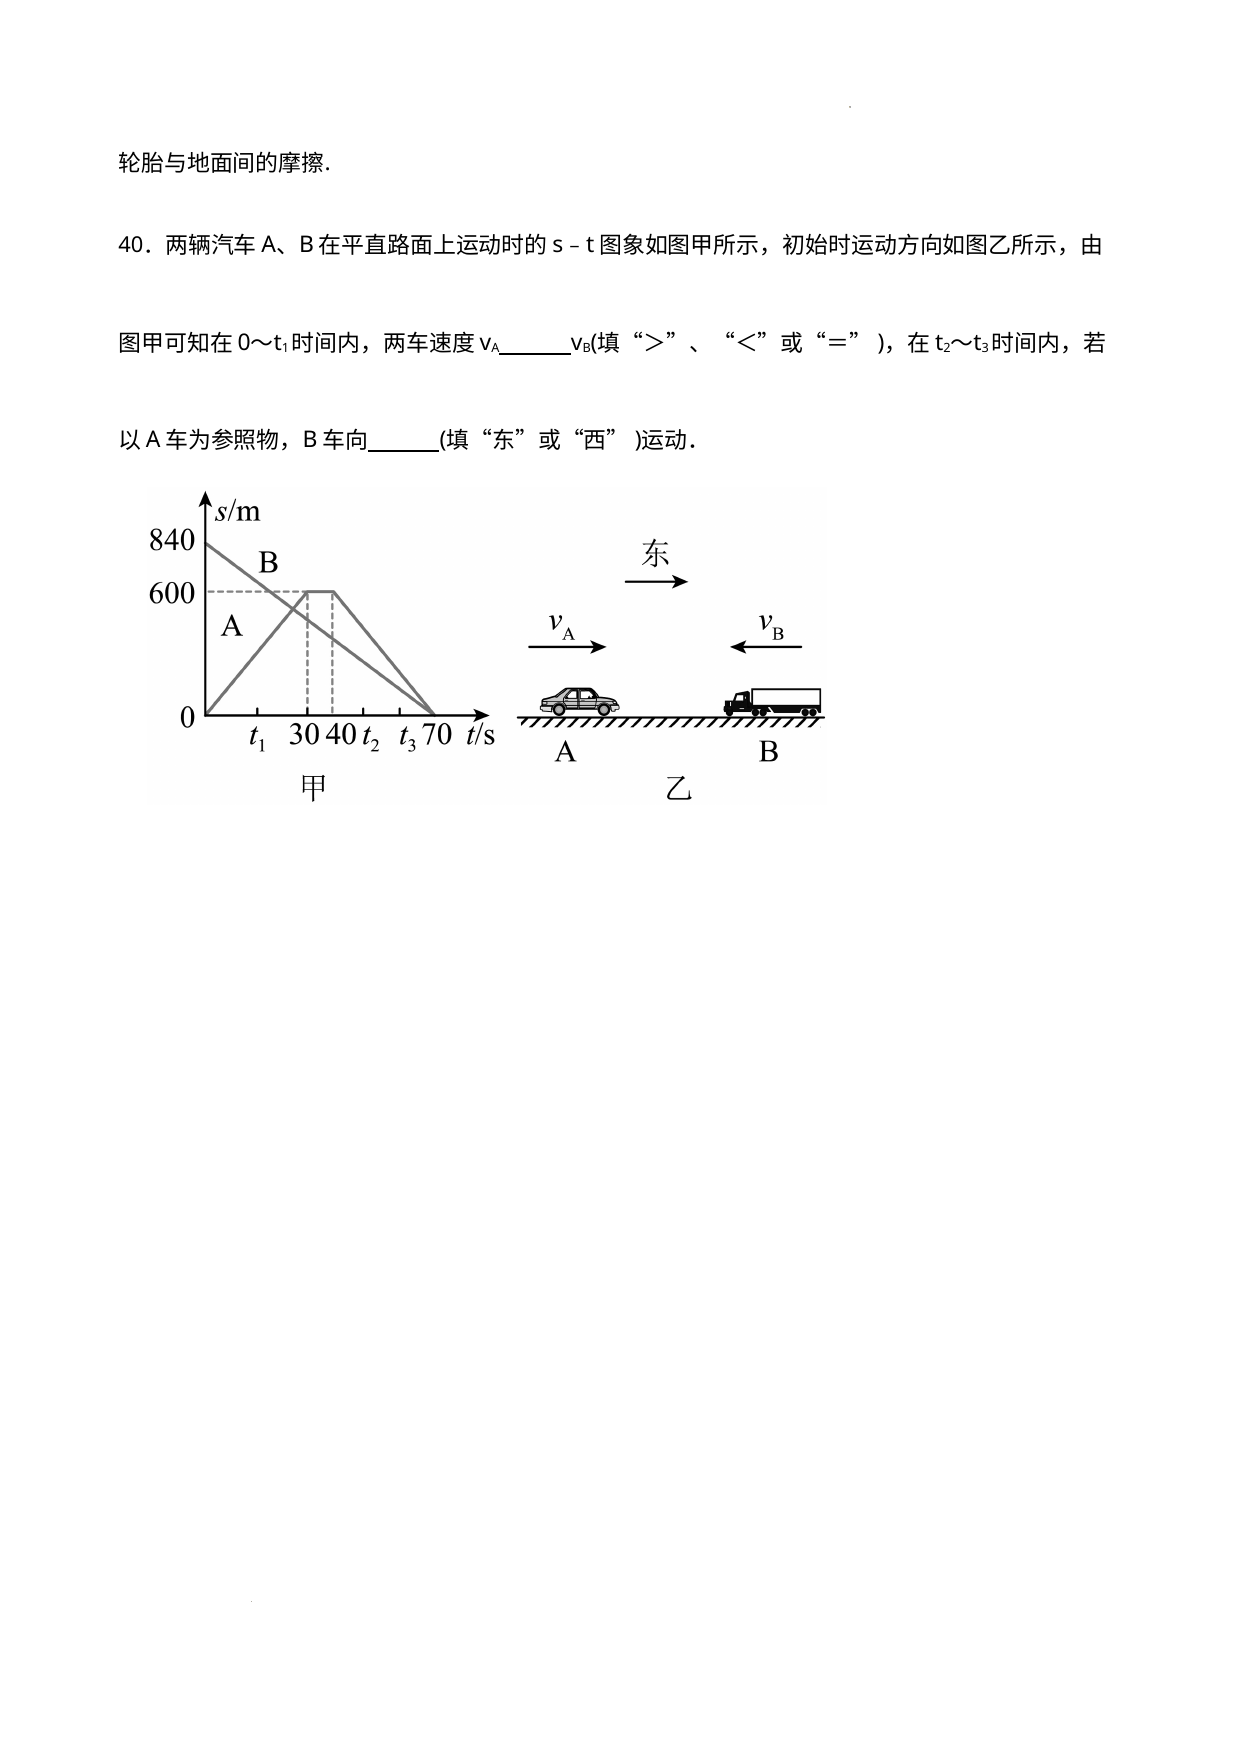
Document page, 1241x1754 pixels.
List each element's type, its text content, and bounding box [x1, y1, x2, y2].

picture [146, 487, 828, 805]
text 40．两辆汽车A、B在平直路面上运动时的s﹣t图象如图甲所示，初始时运动方向如图乙所示，由图甲可知在0～t1时间内，两车速度vA vB(填“＞”、“＜”或“＝” )，在t2～t3时间内，若以A车为参照物，B车向 (填“东”或“西” )运动． [118, 211, 1122, 471]
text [118, 129, 1122, 194]
